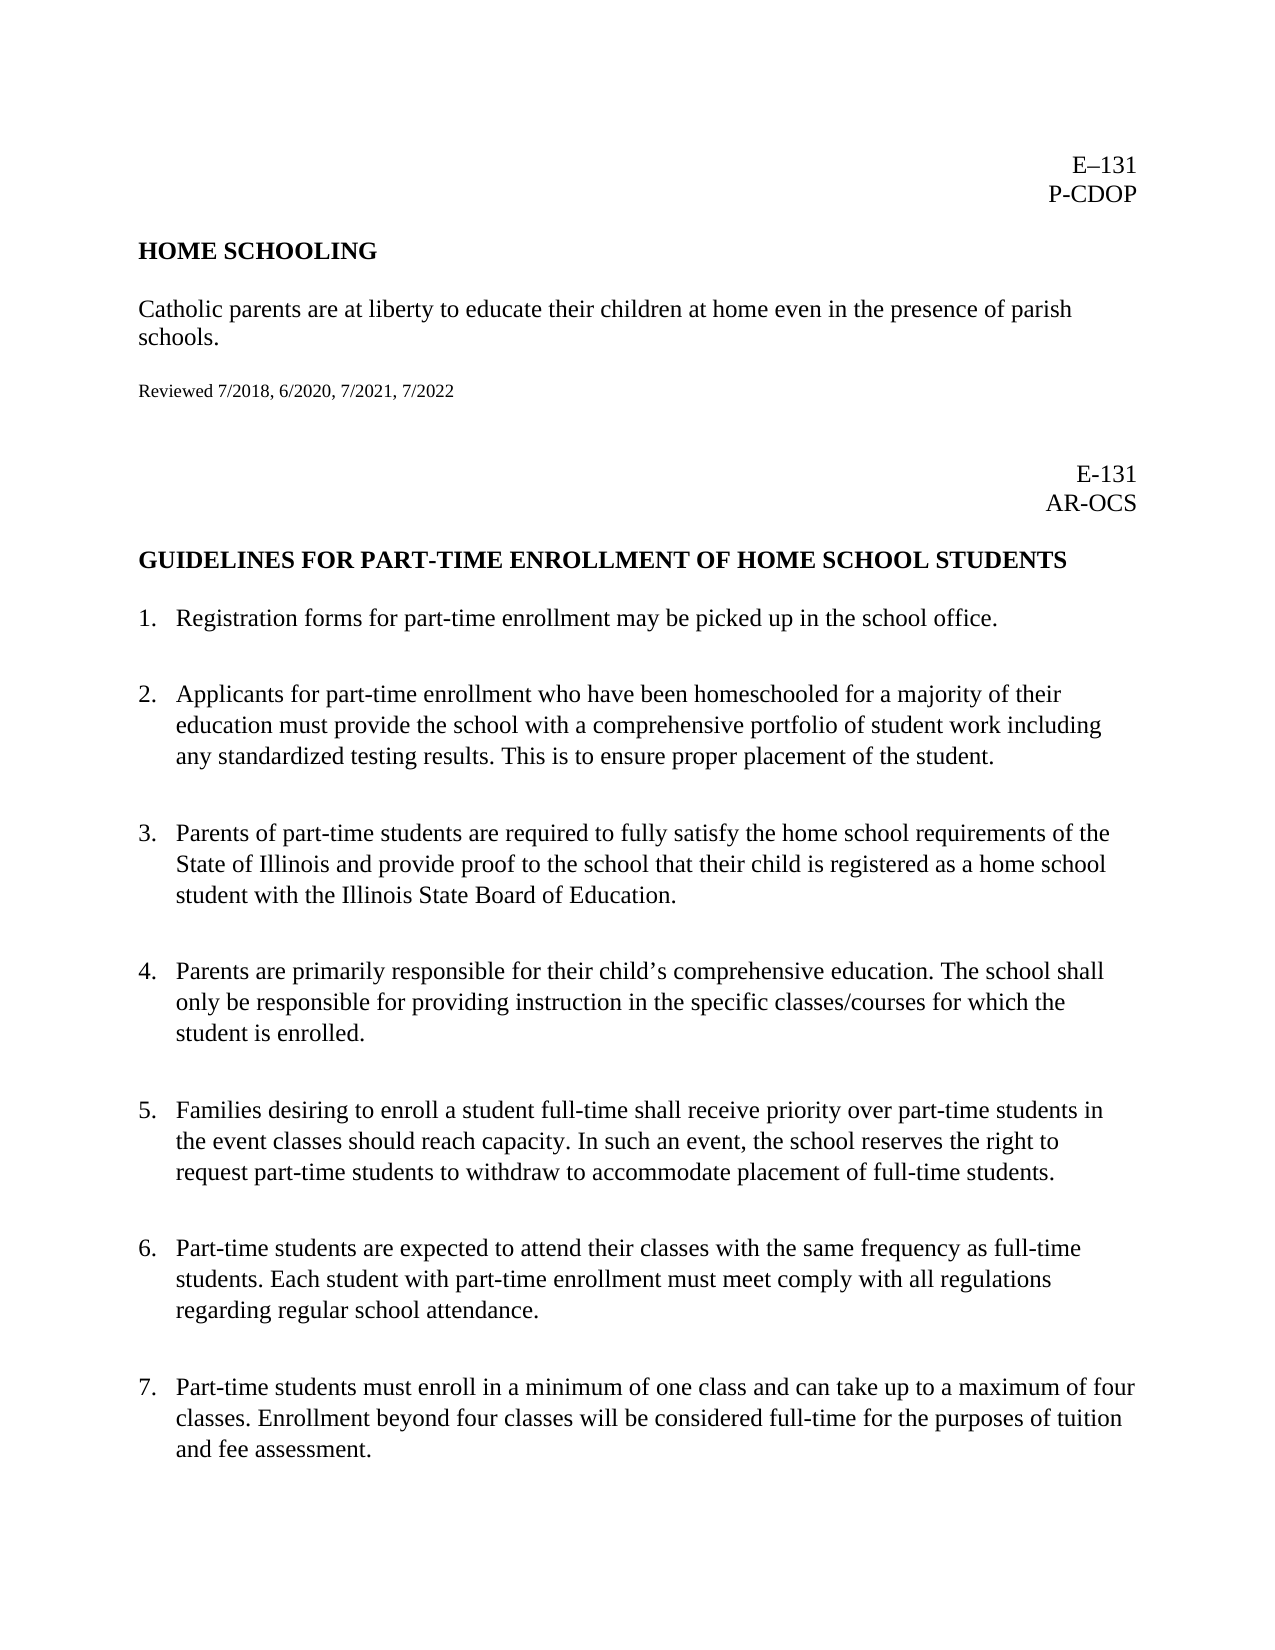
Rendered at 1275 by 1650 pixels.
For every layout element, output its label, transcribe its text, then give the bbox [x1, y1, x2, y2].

text E–131 [138, 150, 1137, 179]
list Families desiring to enroll a student full-time shall receive priority over part-time students in the event classes should reach capacity. In such an event, the school reserves the right to request part-time students to withdraw to accommodate placement of full-time students. [138, 1095, 1137, 1186]
list Registration forms for part-time enrollment may be picked up in the school office. [138, 603, 1137, 632]
text P-CDOP [138, 179, 1137, 236]
list Part-time students are expected to attend their classes with the same frequency as full-time students. Each student with part-time enrollment must meet comply with all regulations regarding regular school attendance. [138, 1233, 1137, 1324]
list Part-time students must enroll in a minimum of one class and can take up to a maximum of four classes. Enrollment beyond four classes will be considered full-time for the purposes of tuition and fee assessment. [138, 1372, 1137, 1463]
list Parents of part-time students are required to fully satisfy the home school requirements of the State of Illinois and provide proof to the school that their child is registered as a home school student with the Illinois State Board of Education. [138, 818, 1137, 909]
text AR-OCS [138, 488, 1137, 517]
text Catholic parents are at liberty to educate their children at home even in the presence of parish schools. [138, 294, 1137, 351]
text GUIDELINES FOR PART-TIME ENROLLMENT OF HOME SCHOOL STUDENTS [138, 545, 1137, 603]
list Applicants for part-time enrollment who have been homeschooled for a majority of their education must provide the school with a comprehensive portfolio of student work including any standardized testing results. This is to ensure proper placement of the student. [138, 679, 1137, 770]
text Reviewed 7/2018, 6/2020, 7/2021, 7/2022 [138, 380, 1137, 402]
text E-131 [138, 459, 1137, 488]
text HOME SCHOOLING [138, 236, 1137, 294]
list Parents are primarily responsible for their child’s comprehensive education. The school shall only be responsible for providing instruction in the specific classes/courses for which the student is enrolled. [138, 956, 1137, 1047]
